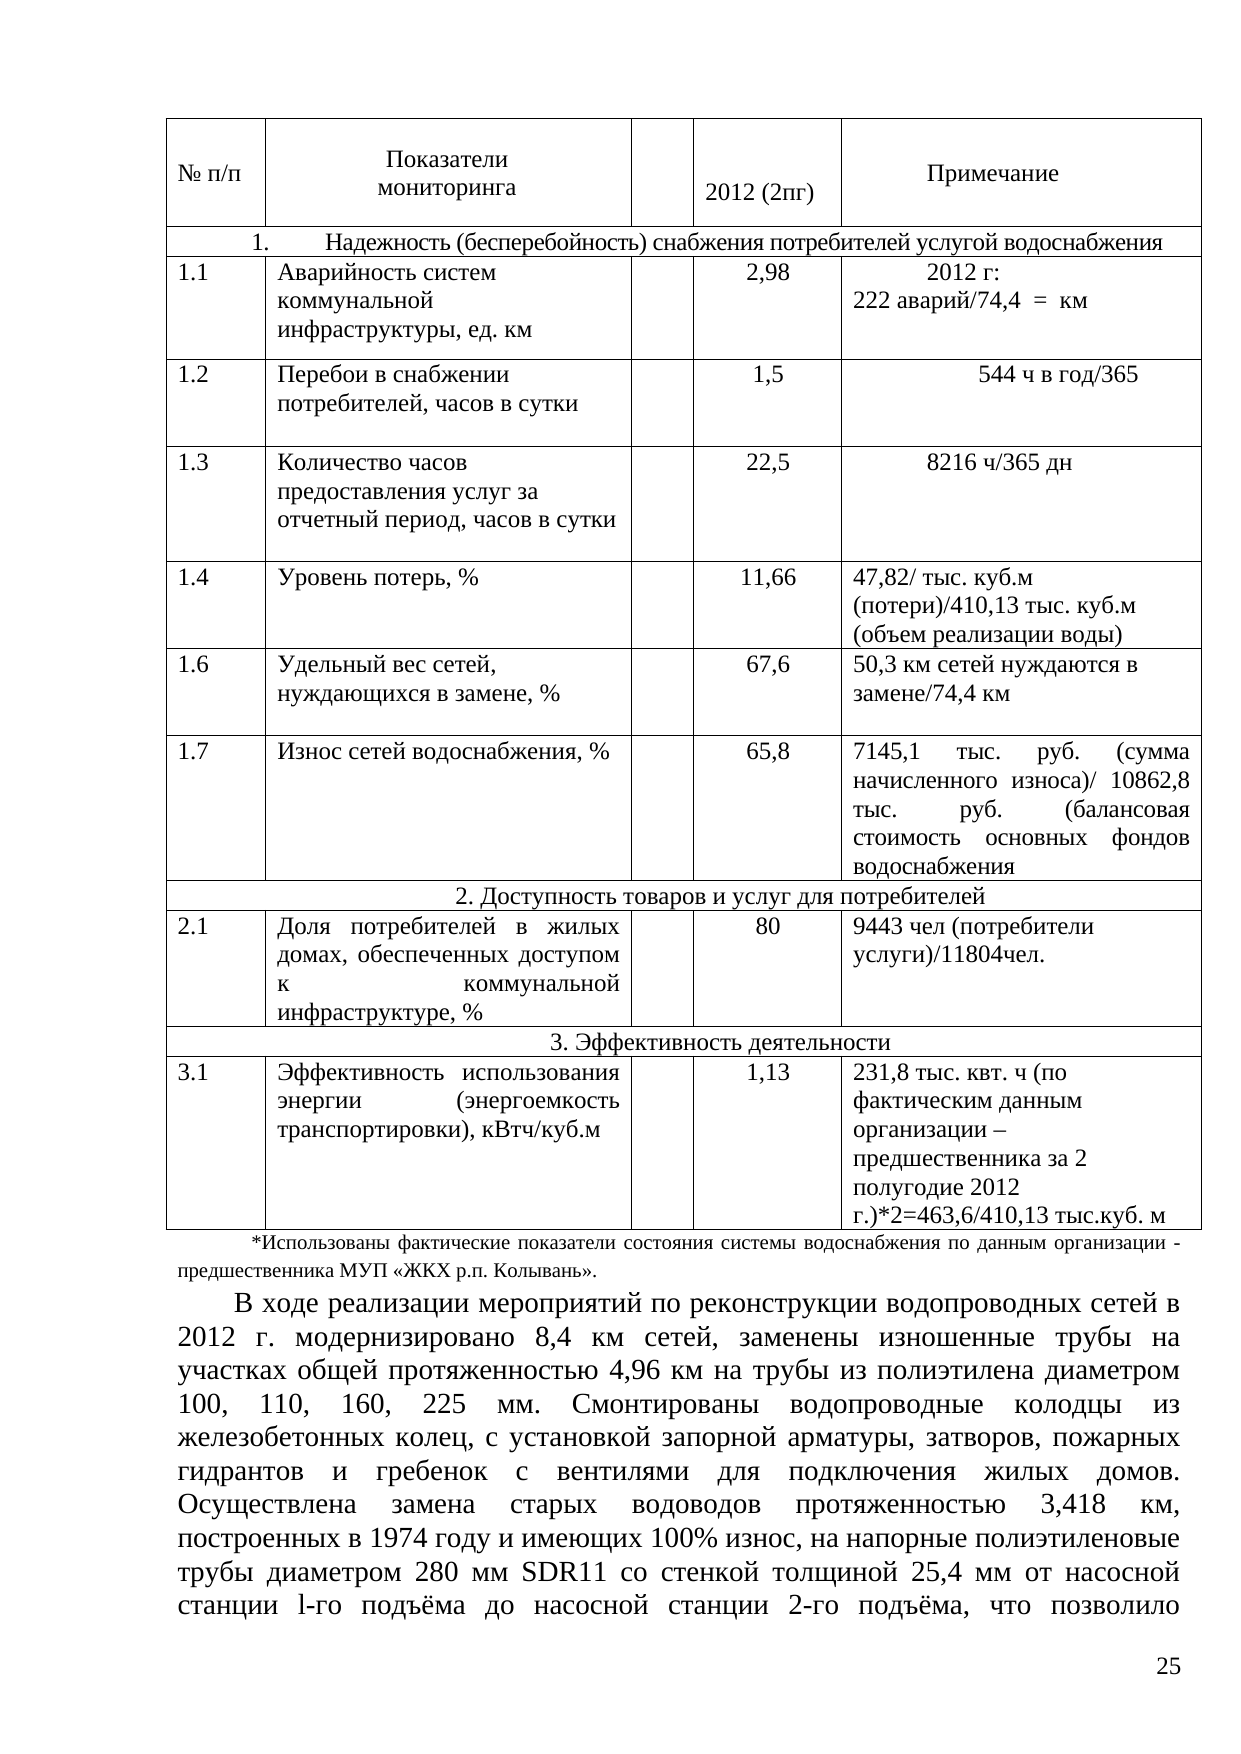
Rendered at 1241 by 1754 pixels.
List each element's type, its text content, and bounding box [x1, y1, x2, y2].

table_cell 65,8 [694, 736, 841, 880]
table_cell 80 [694, 911, 841, 1026]
table_cell 2,98 [694, 257, 841, 358]
table_cell 3. Эффективность деятельности [167, 1027, 1201, 1056]
table_cell [632, 649, 693, 735]
table_cell 22,5 [694, 447, 841, 561]
table_cell Количество часов предоставления услуг за отчетный период, часов в сутки [266, 447, 631, 561]
table_cell Доля потребителей в жилых домах, обеспеченных доступом к коммунальной инфраструктуре, % [266, 911, 631, 1026]
table_cell [632, 911, 693, 1026]
table_header № п/п [167, 119, 265, 226]
table_cell 544 ч в год/365 [842, 360, 1201, 446]
table_cell 2.1 [167, 911, 265, 1026]
table_cell [632, 562, 693, 648]
table_cell [632, 360, 693, 446]
table_cell Удельный вес сетей, нуждающихся в замене, % [266, 649, 631, 735]
table_cell Эффективность использования энергии (энергоемкость транспортировки), кВтч/куб.м [266, 1057, 631, 1229]
table_cell [632, 1057, 693, 1229]
table_cell 67,6 [694, 649, 841, 735]
table_header 2012 (2пг) [694, 119, 841, 226]
table_cell [632, 447, 693, 561]
table_cell Уровень потерь, % [266, 562, 631, 648]
table_cell 9443 чел (потребители услуги)/11804чел. [842, 911, 1201, 1026]
table_cell [632, 257, 693, 358]
table_cell Износ сетей водоснабжения, % [266, 736, 631, 880]
table_header Показатели мониторинга [266, 119, 631, 226]
table_cell 1.2 [167, 360, 265, 446]
table_cell 1.3 [167, 447, 265, 561]
text *Использованы фактические показатели состояния системы водоснабжения по данным организации - предшественника МУП «ЖКХ р.п. Колывань». [177, 1230, 1181, 1282]
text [177, 1285, 1181, 1621]
table_cell 1.6 [167, 649, 265, 735]
table_cell 2012 г: 222 аварий/74,4 = км [842, 257, 1201, 358]
table_cell [632, 736, 693, 880]
table_cell Аварийность систем коммунальной инфраструктуры, ед. км [266, 257, 631, 358]
table_cell 1.7 [167, 736, 265, 880]
table_cell 50,3 км сетей нуждаются в замене/74,4 км [842, 649, 1201, 735]
table_cell 8216 ч/365 дн [842, 447, 1201, 561]
table_cell 1.1 [167, 257, 265, 358]
table_cell 1,13 [694, 1057, 841, 1229]
table_cell Перебои в снабжении потребителей, часов в сутки [266, 360, 631, 446]
table_cell 2. Доступность товаров и услуг для потребителей [167, 881, 1201, 910]
table_cell Надежность (бесперебойность) снабжения потребителей услугой водоснабжения [167, 227, 1201, 256]
table_header Примечание [842, 119, 1201, 226]
table_cell 3.1 [167, 1057, 265, 1229]
table_cell 7145,1 тыс. руб. (сумма начисленного износа)/ 10862,8 тыс. руб. (балансовая стоимость основных фондов водоснабжения [842, 736, 1201, 880]
table_header [632, 119, 693, 226]
table_cell 11,66 [694, 562, 841, 648]
table_cell 1,5 [694, 360, 841, 446]
table_cell 231,8 тыс. квт. ч (по фактическим данным организации – предшественника за 2 полугодие 2012 г.)*2=463,6/410,13 тыс.куб. м [842, 1057, 1201, 1229]
table_cell 47,82/ тыс. куб.м (потери)/410,13 тыс. куб.м (объем реализации воды) [842, 562, 1201, 648]
table_cell 1.4 [167, 562, 265, 648]
